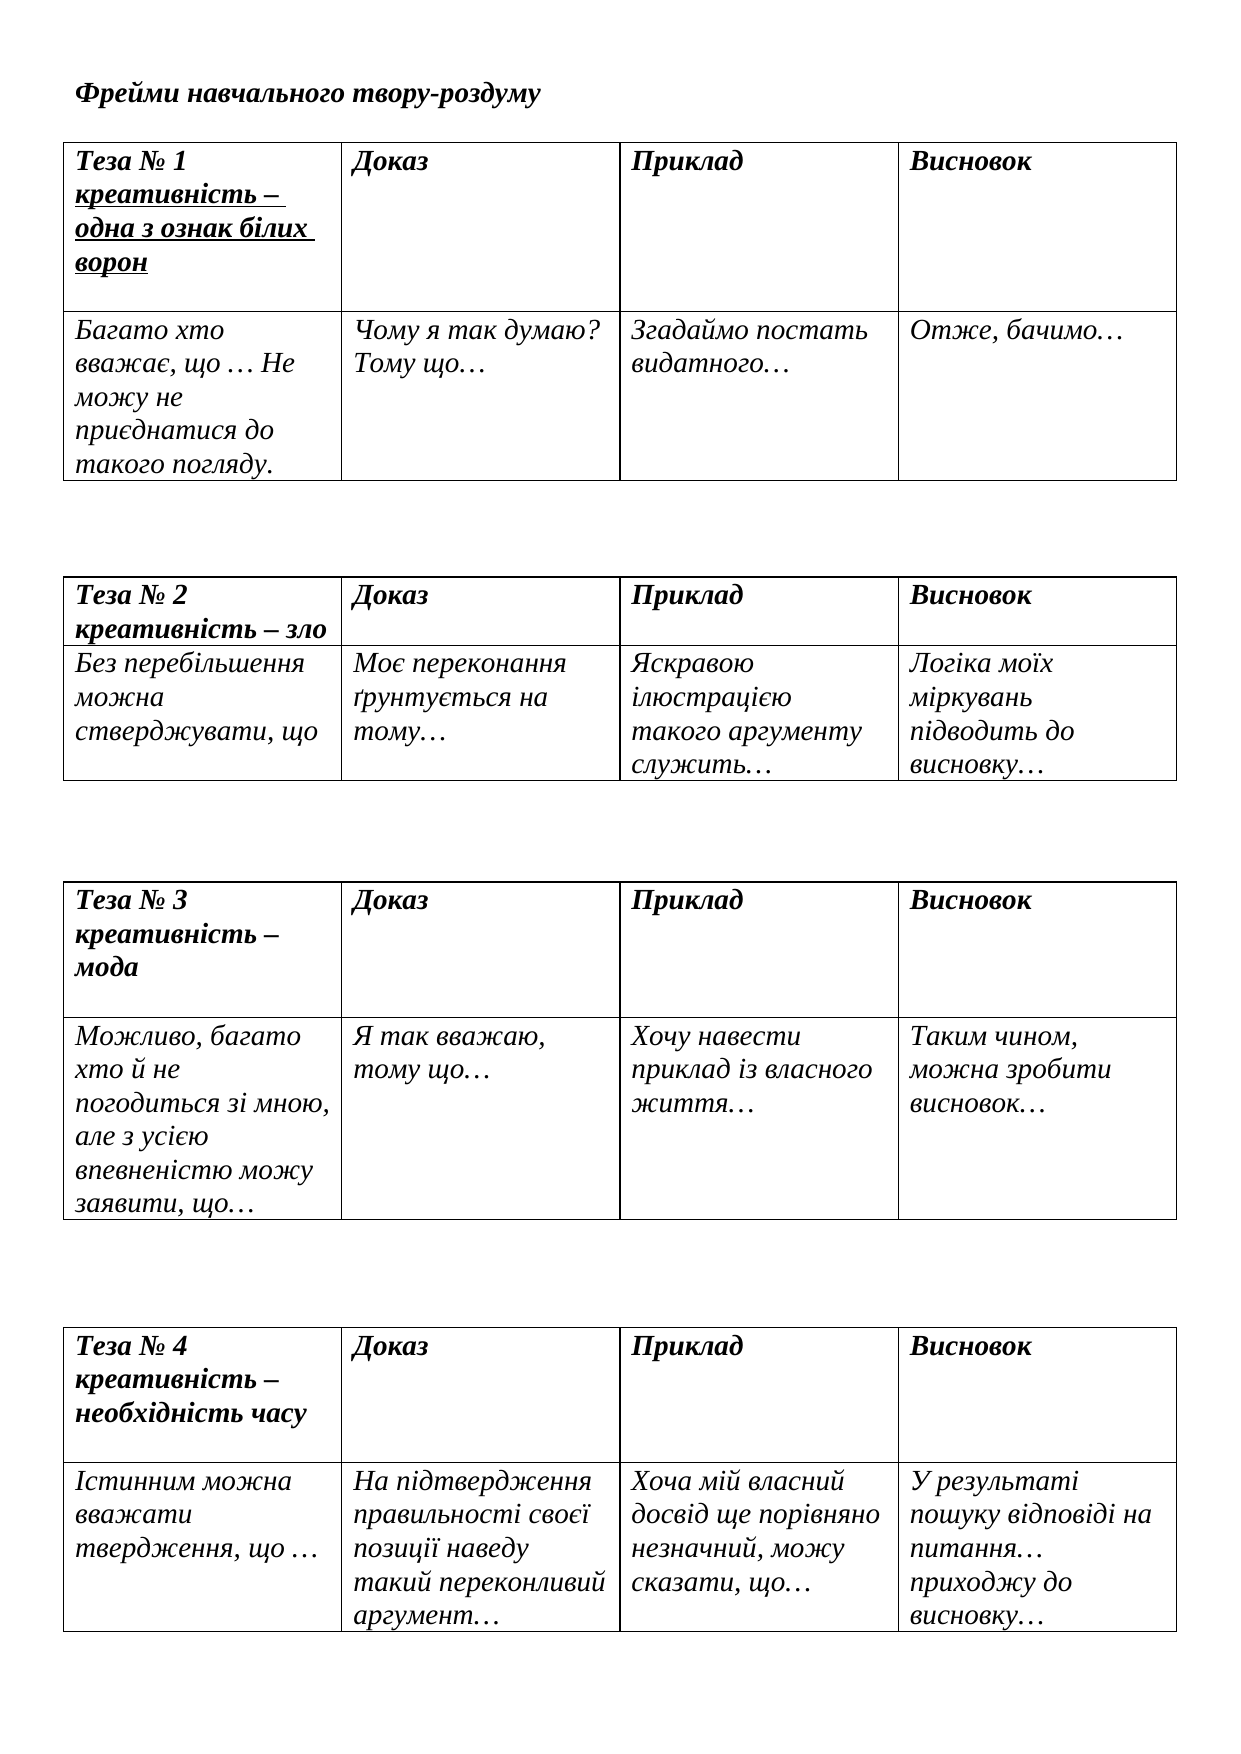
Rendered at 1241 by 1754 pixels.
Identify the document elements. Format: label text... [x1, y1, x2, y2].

table_cell Можливо, багато хто й не погодиться зі мною, але з усією впевненістю можу заявити, що… [64, 1018, 341, 1219]
table_cell Логіка моїх міркувань підводить до висновку… [899, 646, 1176, 780]
table_header Теза № 3 креативність – мода [64, 883, 341, 1017]
table_header Доказ [342, 883, 619, 1017]
text Фрейми навчального твору-роздуму [75, 75, 1165, 108]
table_header Доказ [342, 143, 619, 311]
table_header Теза № 4 креативність – необхідність часу [64, 1328, 341, 1462]
table_header Приклад [621, 883, 898, 1017]
table_cell Таким чином, можна зробити висновок… [899, 1018, 1176, 1219]
table_header Висновок [899, 143, 1176, 311]
table_header Висновок [899, 578, 1176, 644]
table_header Теза № 2 креативність – зло [64, 578, 341, 644]
table_cell На підтвердження правильності своєї позиції наведу такий переконливий аргумент… [342, 1463, 619, 1631]
table_header Приклад [621, 1328, 898, 1462]
table_cell Багато хто вважає, що … Не можу не приєднатися до такого погляду. [64, 312, 341, 479]
table_cell Я так вважаю, тому що… [342, 1018, 619, 1219]
table_header Висновок [899, 1328, 1176, 1462]
table_header Доказ [342, 1328, 619, 1462]
table_cell Згадаймо постать видатного… [621, 312, 898, 479]
table_header Приклад [621, 143, 898, 311]
table_cell Моє переконання ґрунтується на тому… [342, 646, 619, 780]
table_header Доказ [342, 578, 619, 644]
table_cell Істинним можна вважати твердження, що … [64, 1463, 341, 1631]
table_cell Отже, бачимо… [899, 312, 1176, 479]
table_header Висновок [899, 883, 1176, 1017]
table_header Теза № 1 креативність – одна з ознак білих ворон [64, 143, 341, 311]
table_cell Хоча мій власний досвід ще порівняно незначний, можу сказати, що… [621, 1463, 898, 1631]
table_cell У результаті пошуку відповіді на питання… приходжу до висновку… [899, 1463, 1176, 1631]
table_cell Чому я так думаю? Тому що… [342, 312, 619, 479]
table_header Приклад [621, 578, 898, 644]
table_cell Хочу навести приклад із власного життя… [621, 1018, 898, 1219]
table_cell Яскравою ілюстрацією такого аргументу служить… [621, 646, 898, 780]
table_cell Без перебільшення можна стверджувати, що [64, 646, 341, 780]
